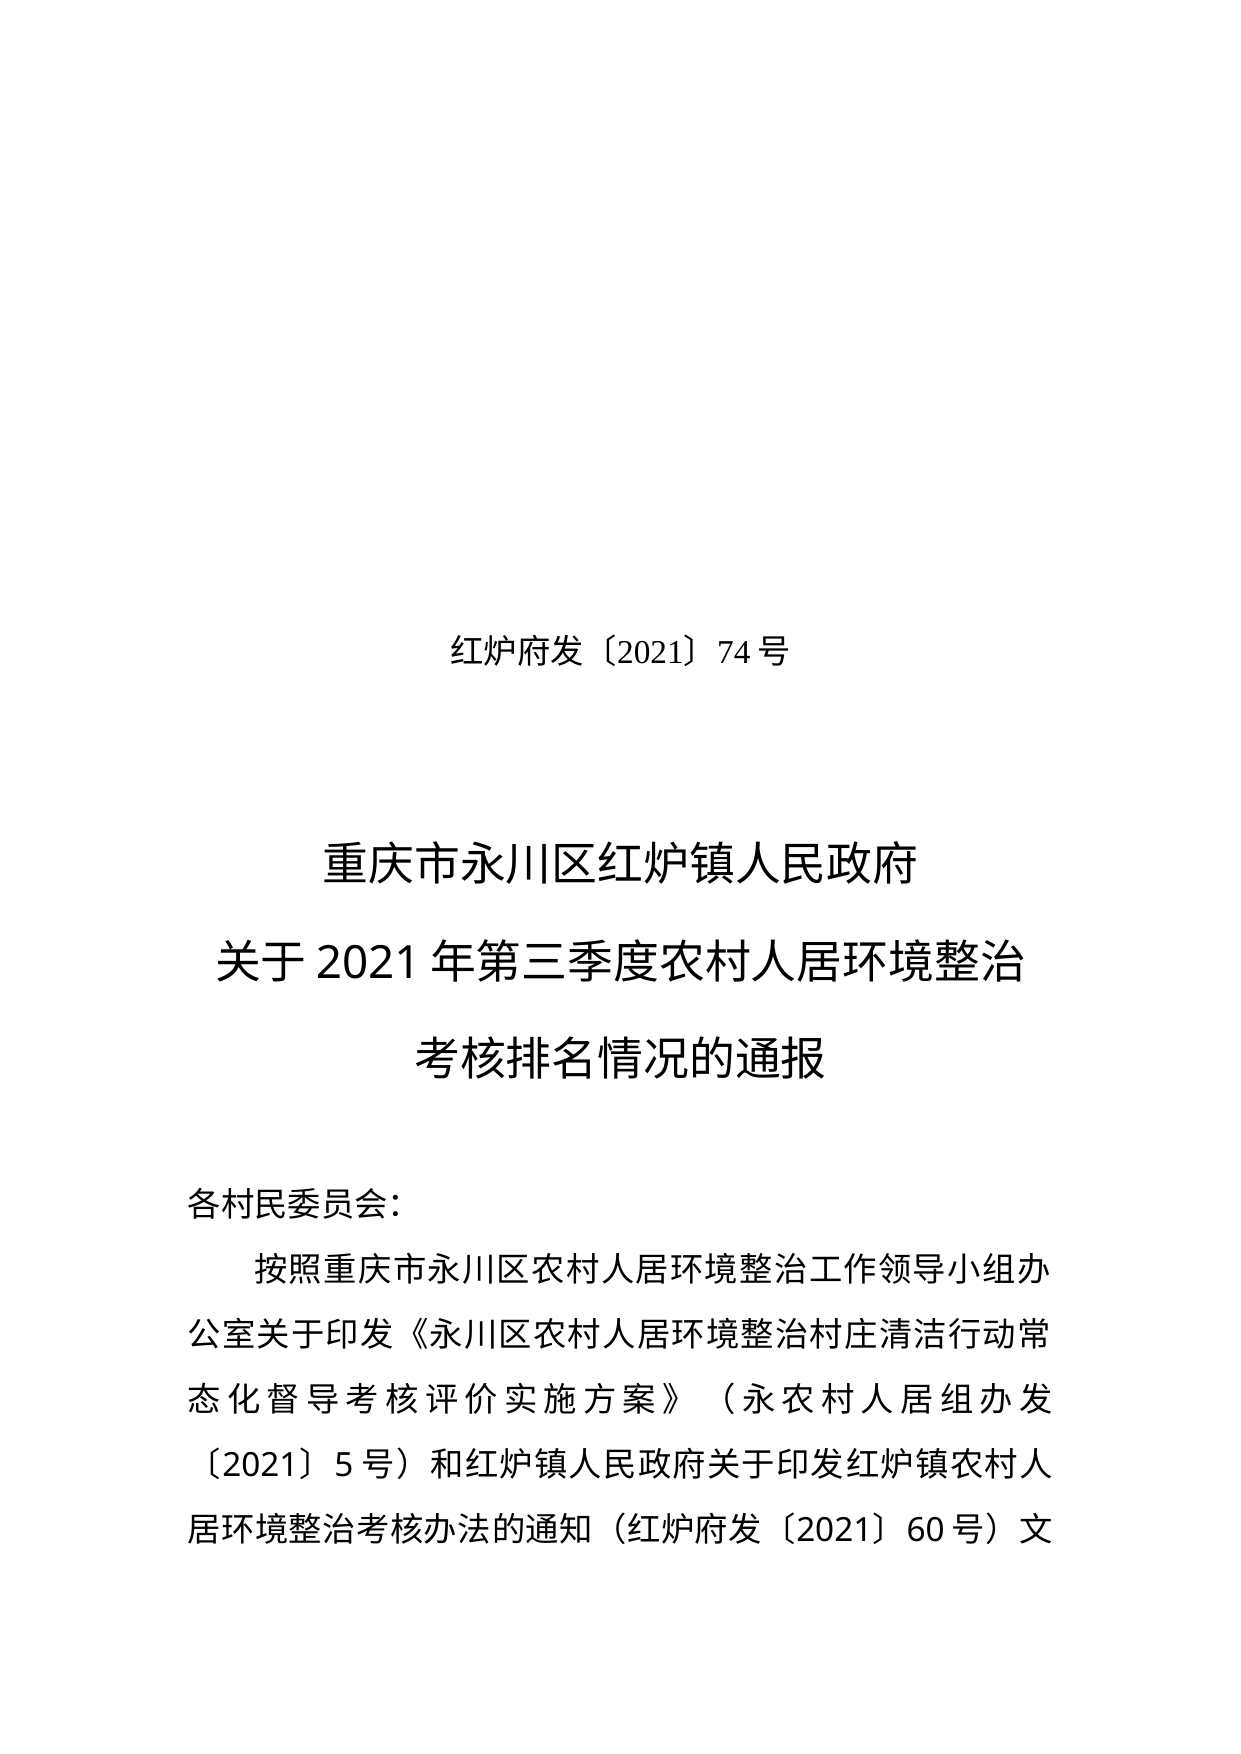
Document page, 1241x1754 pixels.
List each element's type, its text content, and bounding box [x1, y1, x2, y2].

text 考核排名情况的通报 [187, 1007, 1053, 1104]
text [187, 1234, 1053, 1559]
text 关于2021年第三季度农村人居环境整治 [187, 909, 1053, 1007]
text 重庆市永川区红炉镇人民政府 [187, 812, 1053, 909]
text 各村民委员会： [187, 1169, 1053, 1234]
text 红炉府发〔2021〕74号 [187, 617, 1053, 682]
